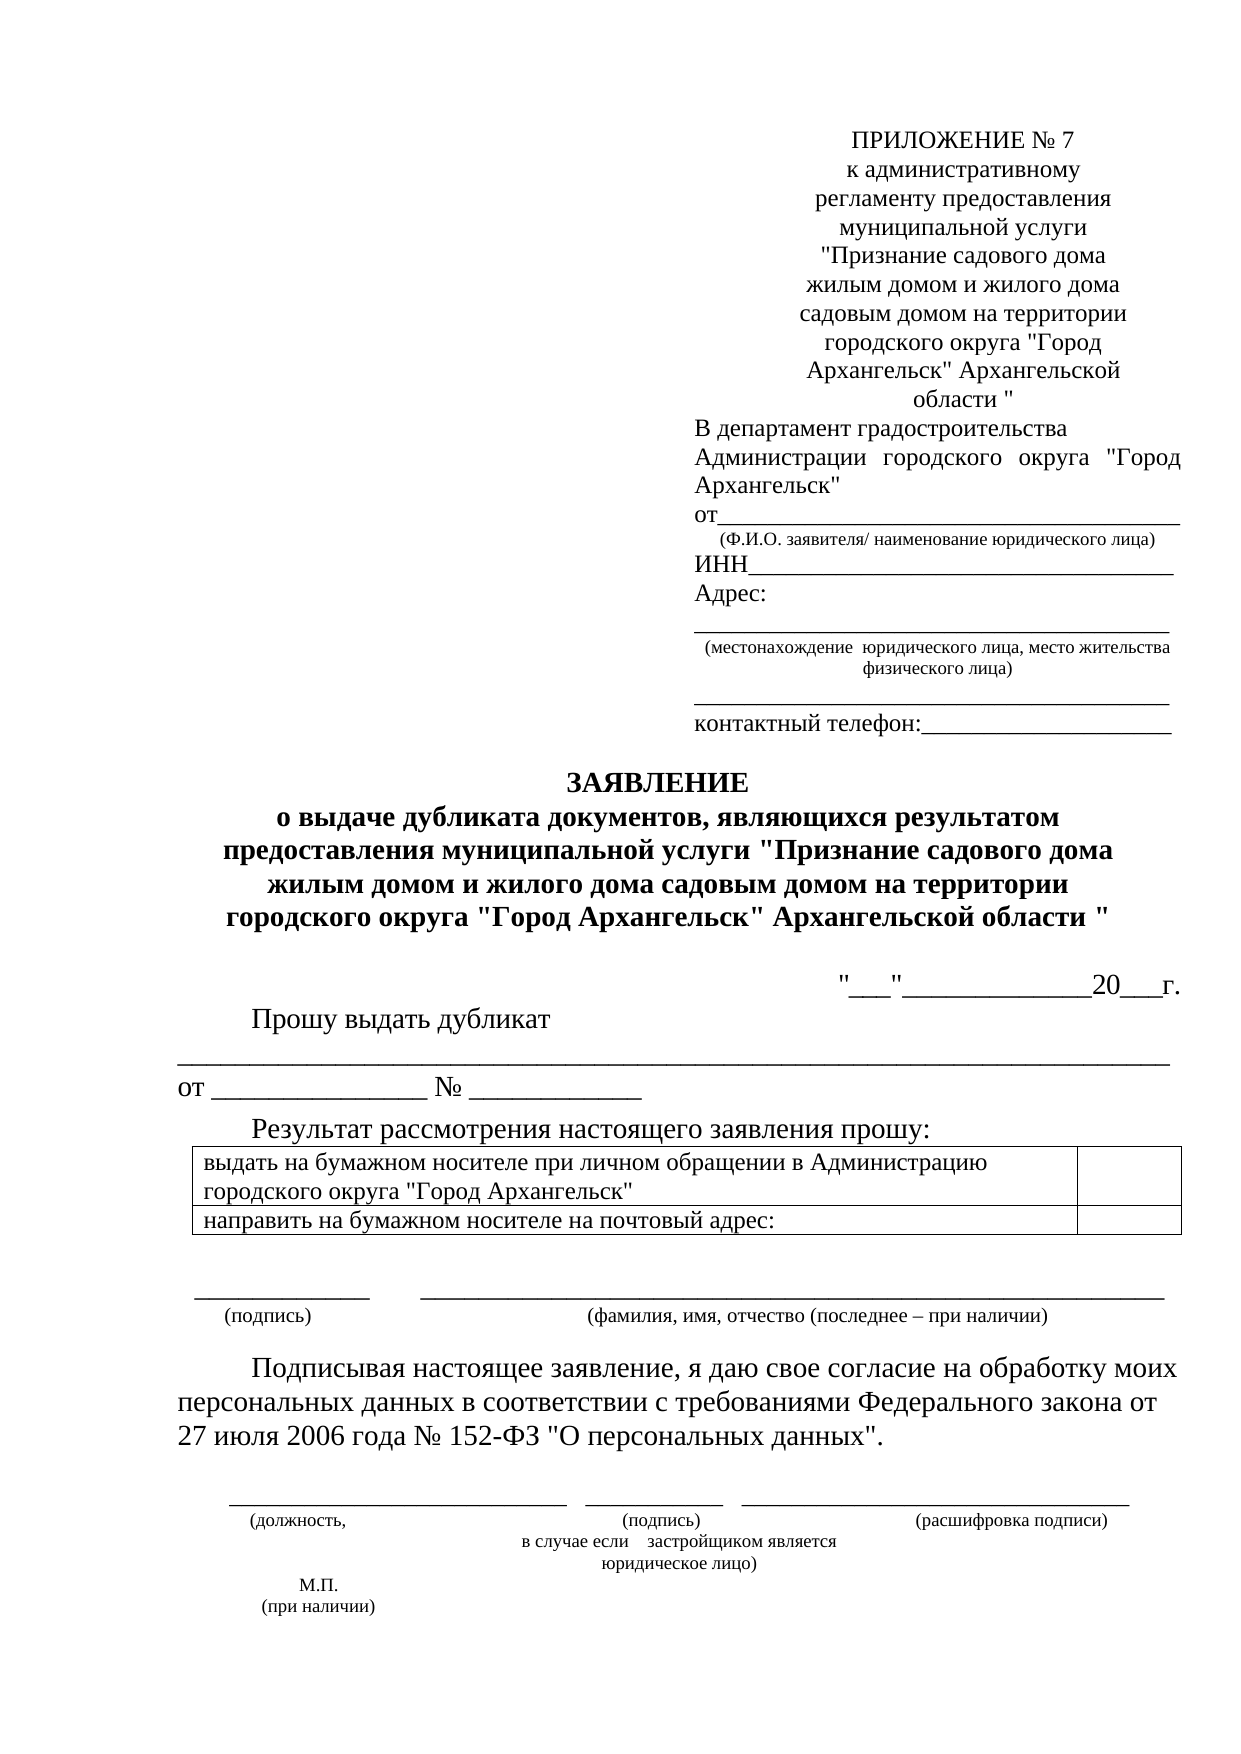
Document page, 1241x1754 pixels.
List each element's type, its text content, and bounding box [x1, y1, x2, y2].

text в случае если застройщиком является [177, 1530, 1181, 1552]
table_cell [1078, 1206, 1181, 1234]
text ____________ ___________________________________________________ [177, 1269, 1181, 1302]
text (Ф.И.О. заявителя/ наименование юридического лица) [694, 528, 1181, 549]
text (при наличии) [177, 1595, 1181, 1617]
text (должность, (подпись) (расшифровка подписи) [177, 1509, 1181, 1530]
table_header [1078, 1147, 1181, 1204]
table_header выдать на бумажном носителе при личном обращении в Администрацию городского округа "Город Архангельск" [193, 1147, 1077, 1204]
text юридическое лицо) [177, 1552, 1181, 1573]
text Прошу выдать дубликат _____________________________________________________________________ [177, 1001, 1181, 1068]
text контактный телефон:____________________ [694, 708, 1181, 736]
text В департамент градостроительства [694, 413, 1181, 442]
text о выдаче дубликата документов, являющихся результатом предоставления муниципальной услуги "Признание садового дома жилым домом и жилого дома садовым домом на территории городского округа "Город Архангельск" Архангельской области " [198, 799, 1138, 933]
subtitle ЗАЯВЛЕНИЕ [177, 765, 1138, 799]
text Результат рассмотрения настоящего заявления прошу: [177, 1112, 1148, 1145]
text Подписывая настоящее заявление, я даю свое согласие на обработку моих персональных данных в соответствии с требованиями Федерального закона от 27 июля 2006 года № 152-ФЗ "О персональных данных". [177, 1351, 1181, 1451]
text Адрес: ______________________________________ [694, 578, 1181, 636]
text "___"_____________20___г. [177, 967, 1181, 1001]
text ______________________________________ [694, 679, 1181, 708]
text ПРИЛОЖЕНИЕ № 7 [788, 125, 1138, 154]
text (местонахождение юридического лица, место жительства физического лица) [694, 636, 1181, 679]
text к административному регламенту предоставления муниципальной услуги "Признание садового дома жилым домом и жилого дома садовым домом на территории городского округа "Город Архангельск" Архангельской области " [782, 154, 1144, 413]
text М.П. [177, 1573, 1181, 1595]
text от_____________________________________ [694, 499, 1181, 528]
text (подпись) (фамилия, имя, отчество (последнее – при наличии) [177, 1302, 1181, 1327]
table_cell направить на бумажном носителе на почтовый адрес: [193, 1206, 1077, 1234]
text Администрации городского округа "Город Архангельск" [694, 442, 1181, 499]
text ___________________________ ___________ _______________________________ [177, 1480, 1181, 1509]
text от _______________ № ____________ [177, 1069, 1181, 1102]
text ИНН__________________________________ [694, 549, 1181, 578]
